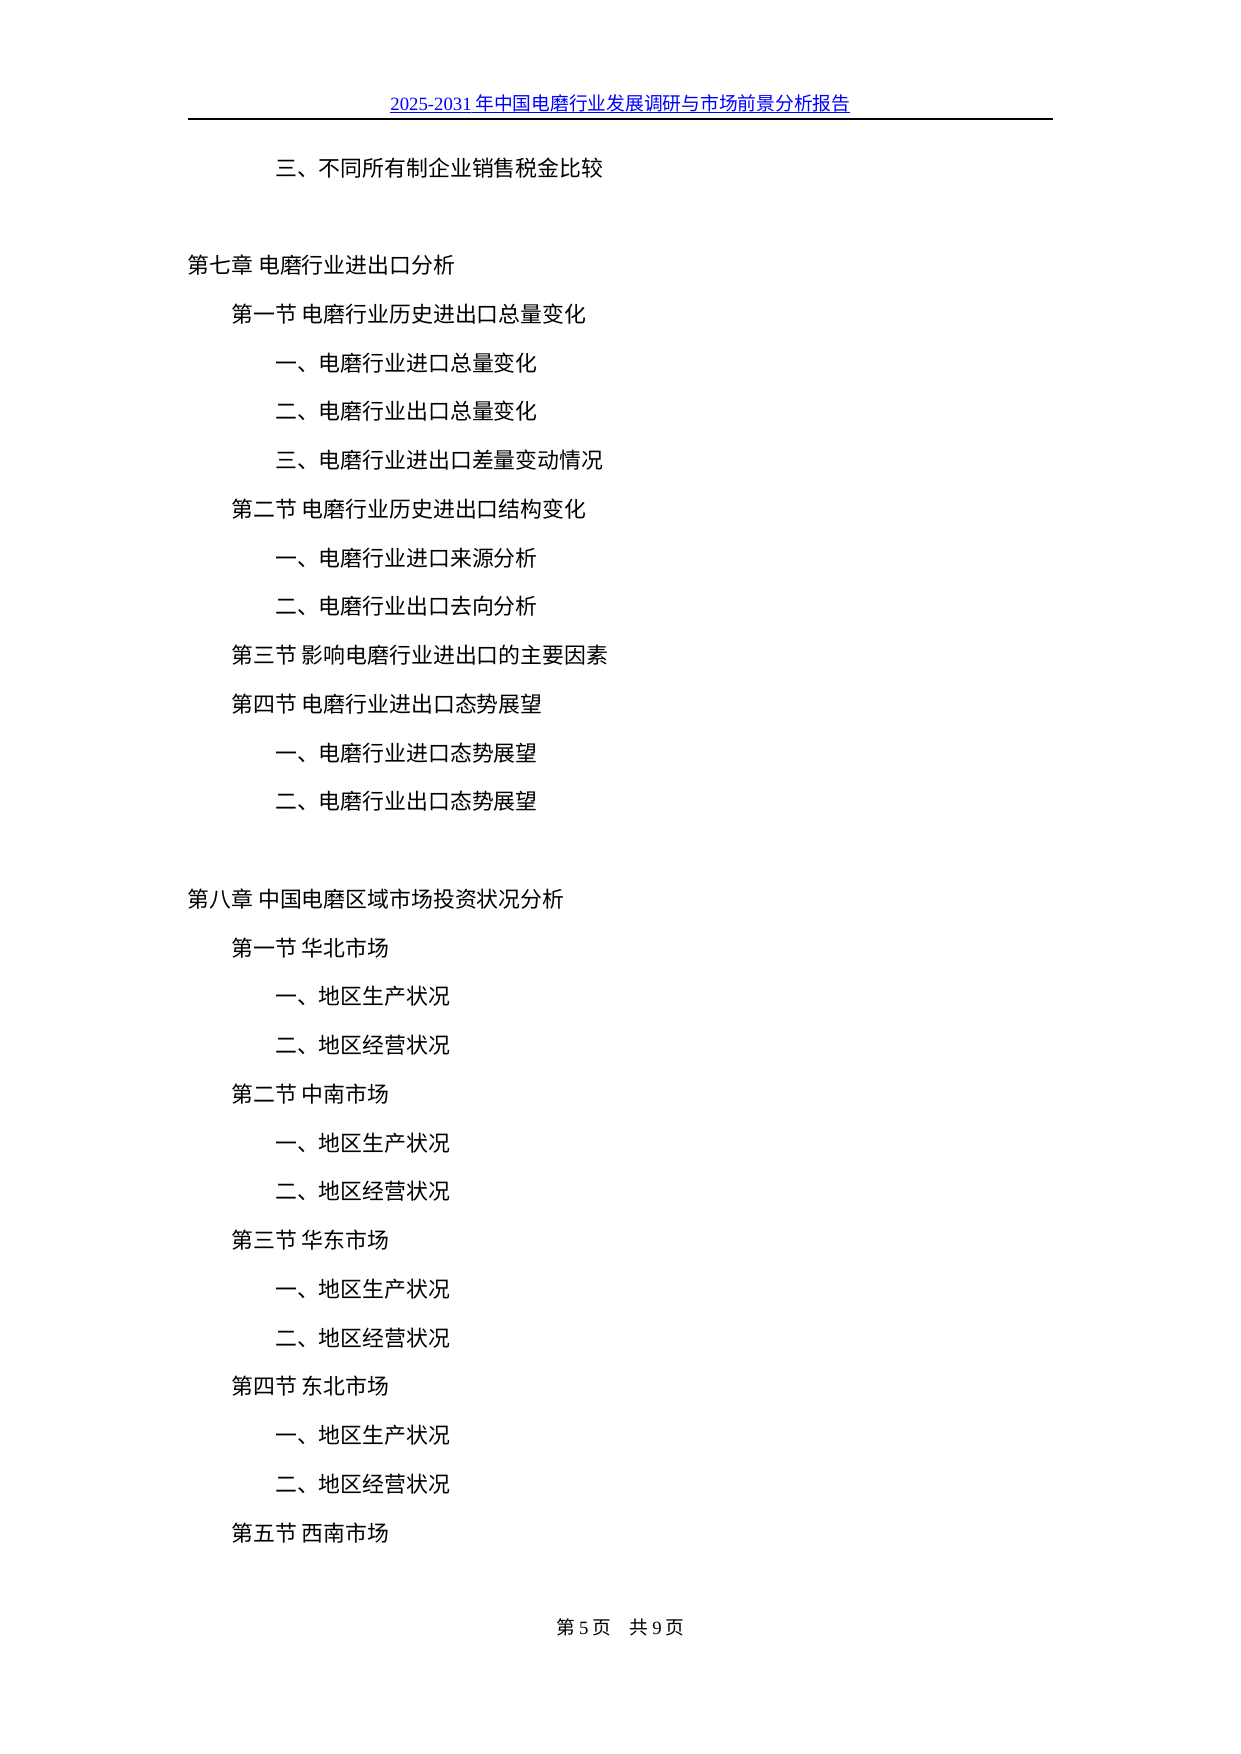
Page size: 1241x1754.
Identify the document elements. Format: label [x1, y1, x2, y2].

text [187, 150, 1053, 1548]
